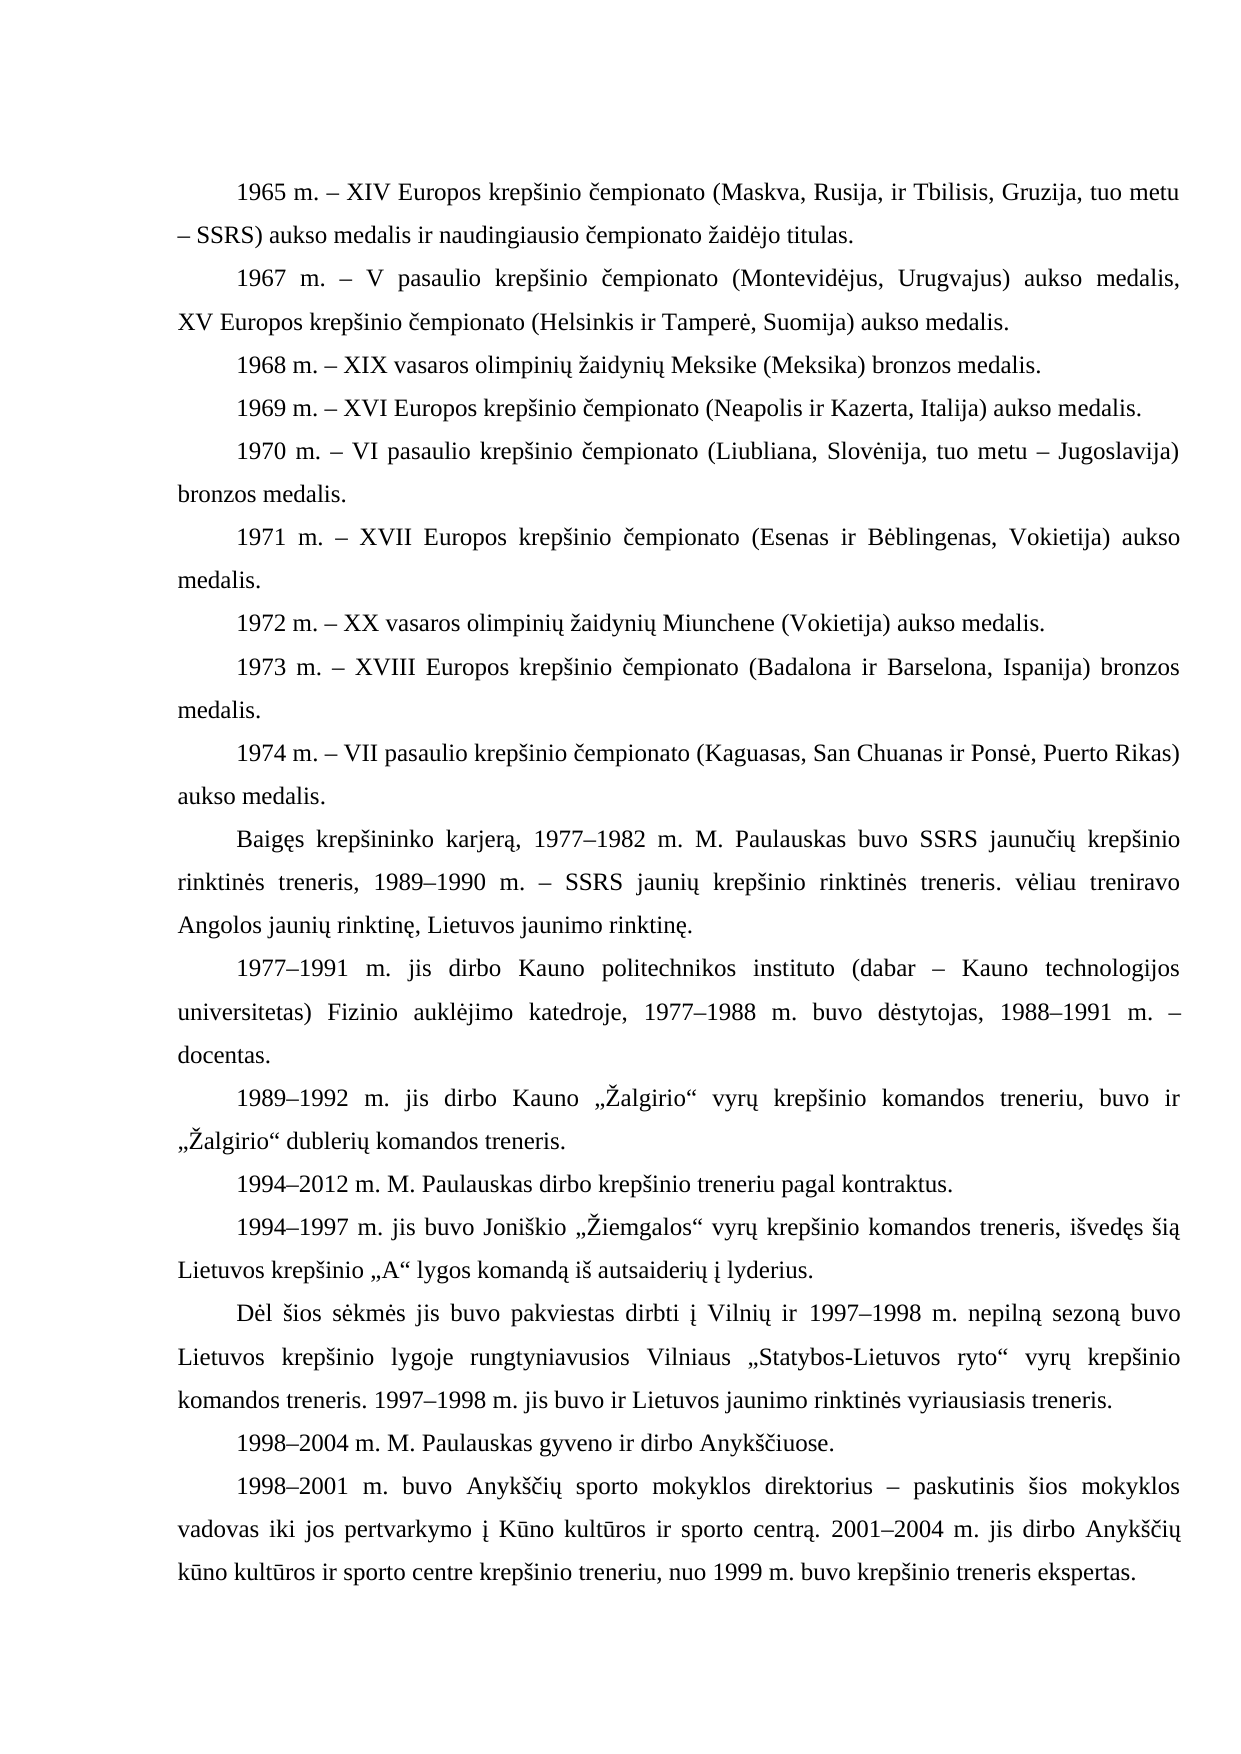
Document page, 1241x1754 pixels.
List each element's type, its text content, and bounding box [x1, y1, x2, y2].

text 1968 m. – XIX vasaros olimpinių žaidynių Meksike (Meksika) bronzos medalis. [177, 350, 1181, 378]
text 1974 m. – VII pasaulio krepšinio čempionato (Kaguasas, San Chuanas ir Ponsė, Puerto Rikas) aukso medalis. [177, 738, 1181, 810]
text 1998–2004 m. M. Paulauskas gyveno ir dirbo Anykščiuose. [177, 1428, 1181, 1457]
text 1998–2001 m. buvo Anykščių sporto mokyklos direktorius – paskutinis šios mokyklos vadovas iki jos pertvarkymo į Kūno kultūros ir sporto centrą. 2001–2004 m. jis dirbo Anykščių kūno kultūros ir sporto centre krepšinio treneriu, nuo 1999 m. buvo krepšinio treneris ekspertas. [177, 1471, 1181, 1586]
text 1965 m. – XIV Europos krepšinio čempionato (Maskva, Rusija, ir Tbilisis, Gruzija, tuo metu – SSRS) aukso medalis ir naudingiausio čempionato žaidėjo titulas. [177, 177, 1181, 249]
text 1967 m. – V pasaulio krepšinio čempionato (Montevidėjus, Urugvajus) aukso medalis, XV Europos krepšinio čempionato (Helsinkis ir Tamperė, Suomija) aukso medalis. [177, 263, 1181, 335]
text Baigęs krepšininko karjerą, 1977–1982 m. M. Paulauskas buvo SSRS jaunučių krepšinio rinktinės treneris, 1989–1990 m. – SSRS jaunių krepšinio rinktinės treneris. vėliau treniravo Angolos jaunių rinktinę, Lietuvos jaunimo rinktinę. [177, 824, 1181, 939]
text 1973 m. – XVIII Europos krepšinio čempionato (Badalona ir Barselona, Ispanija) bronzos medalis. [177, 652, 1181, 723]
text 1971 m. – XVII Europos krepšinio čempionato (Esenas ir Bėblingenas, Vokietija) aukso medalis. [177, 522, 1181, 594]
text 1994–2012 m. M. Paulauskas dirbo krepšinio treneriu pagal kontraktus. [177, 1169, 1181, 1198]
text 1969 m. – XVI Europos krepšinio čempionato (Neapolis ir Kazerta, Italija) aukso medalis. [177, 393, 1181, 422]
text Dėl šios sėkmės jis buvo pakviestas dirbti į Vilnių ir 1997–1998 m. nepilną sezoną buvo Lietuvos krepšinio lygoje rungtyniavusios Vilniaus „Statybos-Lietuvos ryto“ vyrų krepšinio komandos treneris. 1997–1998 m. jis buvo ir Lietuvos jaunimo rinktinės vyriausiasis treneris. [177, 1298, 1181, 1413]
text 1989–1992 m. jis dirbo Kauno „Žalgirio“ vyrų krepšinio komandos treneriu, buvo ir „Žalgirio“ dublerių komandos treneris. [177, 1083, 1181, 1155]
text 1972 m. – XX vasaros olimpinių žaidynių Miunchene (Vokietija) aukso medalis. [177, 608, 1181, 637]
text 1970 m. – VI pasaulio krepšinio čempionato (Liubliana, Slovėnija, tuo metu – Jugoslavija) bronzos medalis. [177, 436, 1181, 508]
text 1977–1991 m. jis dirbo Kauno politechnikos instituto (dabar – Kauno technologijos universitetas) Fizinio auklėjimo katedroje, 1977–1988 m. buvo dėstytojas, 1988–1991 m. – docentas. [177, 953, 1181, 1068]
text 1994–1997 m. jis buvo Joniškio „Žiemgalos“ vyrų krepšinio komandos treneris, išvedęs šią Lietuvos krepšinio „A“ lygos komandą iš autsaiderių į lyderius. [177, 1212, 1181, 1284]
